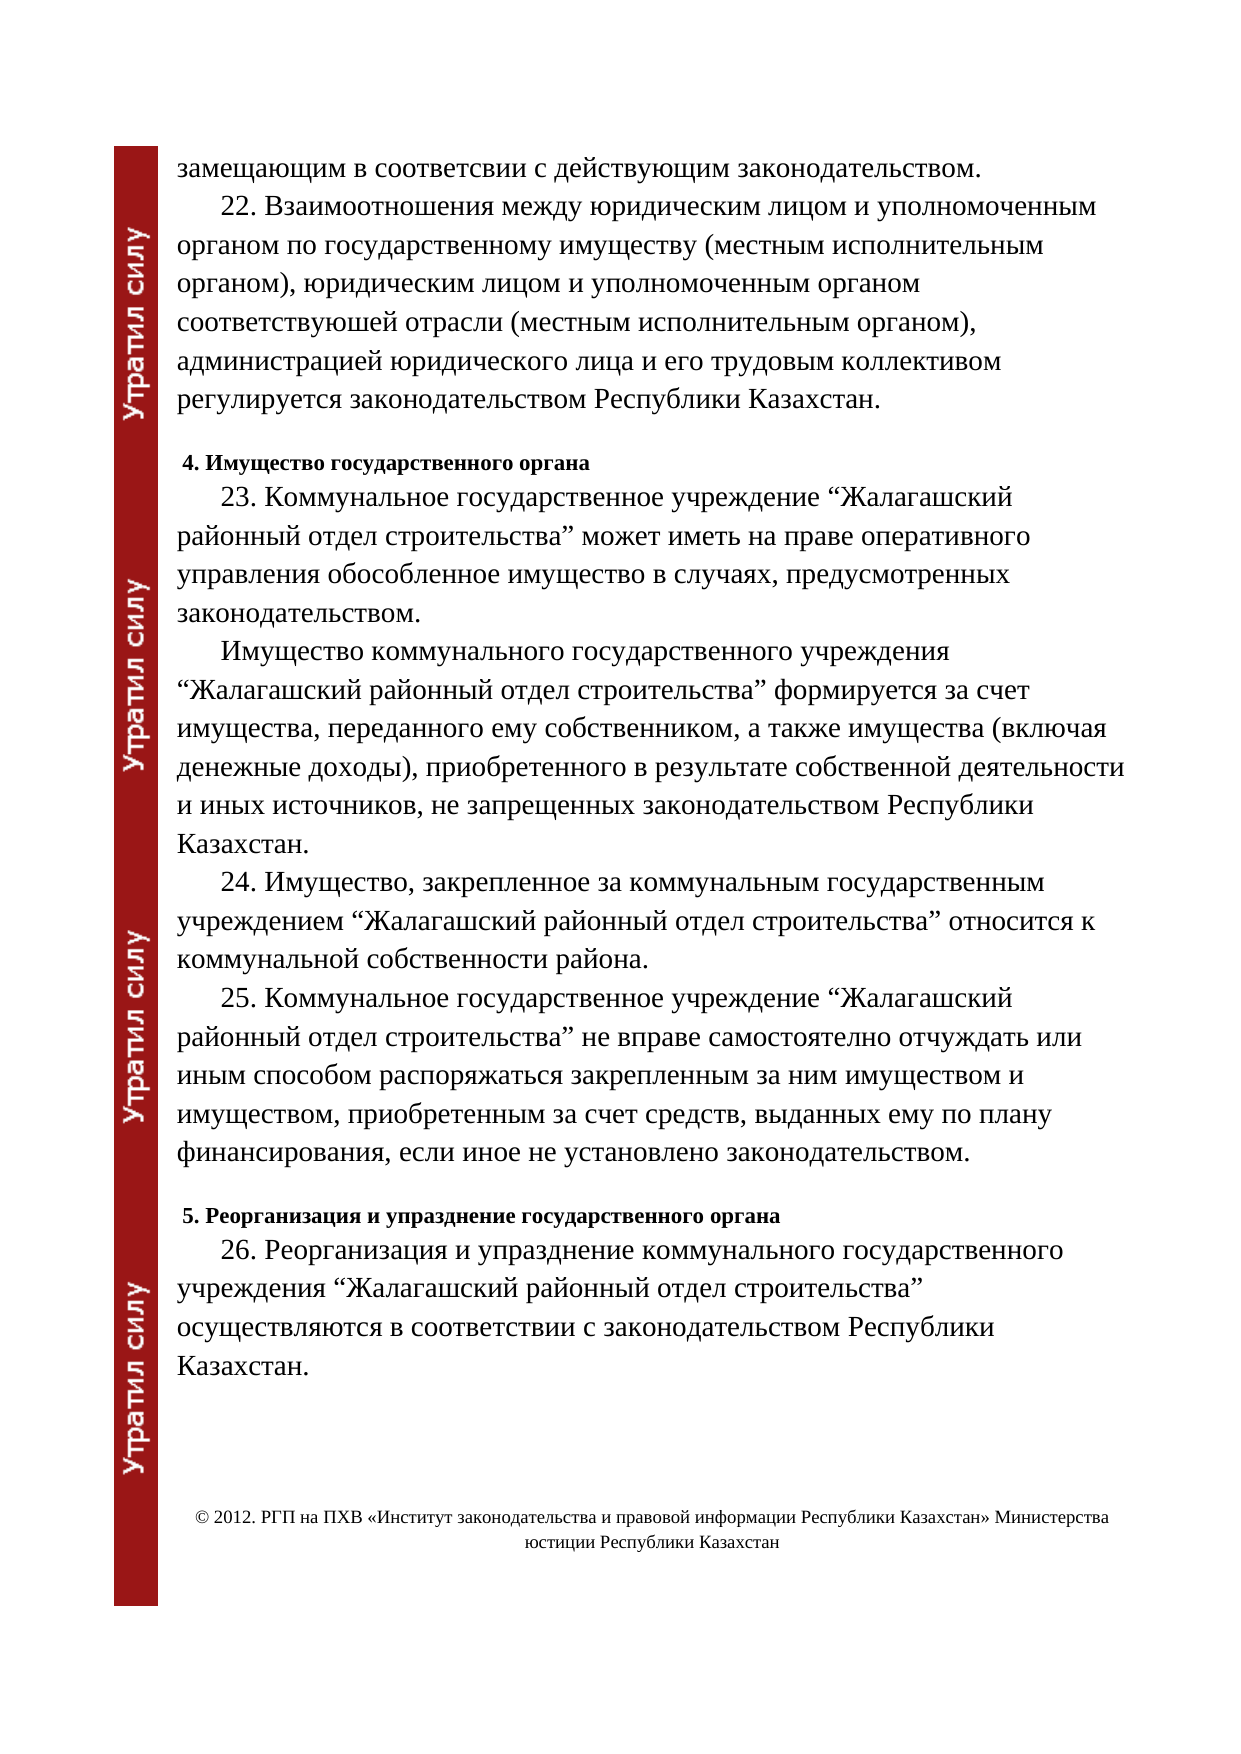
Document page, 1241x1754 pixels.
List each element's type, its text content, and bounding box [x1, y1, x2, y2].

text © 2012. РГП на ПХВ «Институт законодательства и правовой информации Республики Казахстан» Министерства юстиции Республики Казахстан [112, 1506, 1128, 1552]
picture [114, 1198, 158, 1202]
text 23. Коммунальное государственное учреждение “Жалагашский районный отдел строительства” может иметь на праве оперативного управления обособленное имущество в случаях, предусмотренных законодательством. Имущество коммунального государственного учреждения “Жалагашский районный отдел строительства” формируется за счет имущества, переданного ему собственником, а также имущества (включая денежные доходы), приобретенного в результате собственной деятельности и иных источников, не запрещенных законодательством Республики Казахстан. 24. Имущество, закрепленное за коммунальным государственным учреждением “Жалагашский районный отдел строительства” относится к коммунальной собственности района. 25. Коммунальное государственное учреждение “Жалагашский районный отдел строительства” не вправе самостоятелно отчуждать или иным способом распоряжаться закрепленным за ним имуществом и имуществом, приобретенным за счет средств, выданных ему по плану финансирования, если иное не установлено законодательством. [112, 479, 1128, 1198]
text 5. Реорганизация и упразднение государственного органа [112, 1202, 1128, 1228]
picture [114, 475, 158, 479]
text 4. Имущество государственного органа [112, 449, 1128, 475]
picture [114, 1552, 158, 1606]
text 26. Реорганизация и упразднение коммунального государственного учреждения “Жалагашский районный отдел строительства” осуществляются в соответствии с законодательством Республики Казахстан. [112, 1232, 1128, 1411]
picture [114, 1411, 158, 1506]
picture [114, 445, 158, 449]
picture [114, 146, 158, 150]
picture [114, 1228, 158, 1232]
